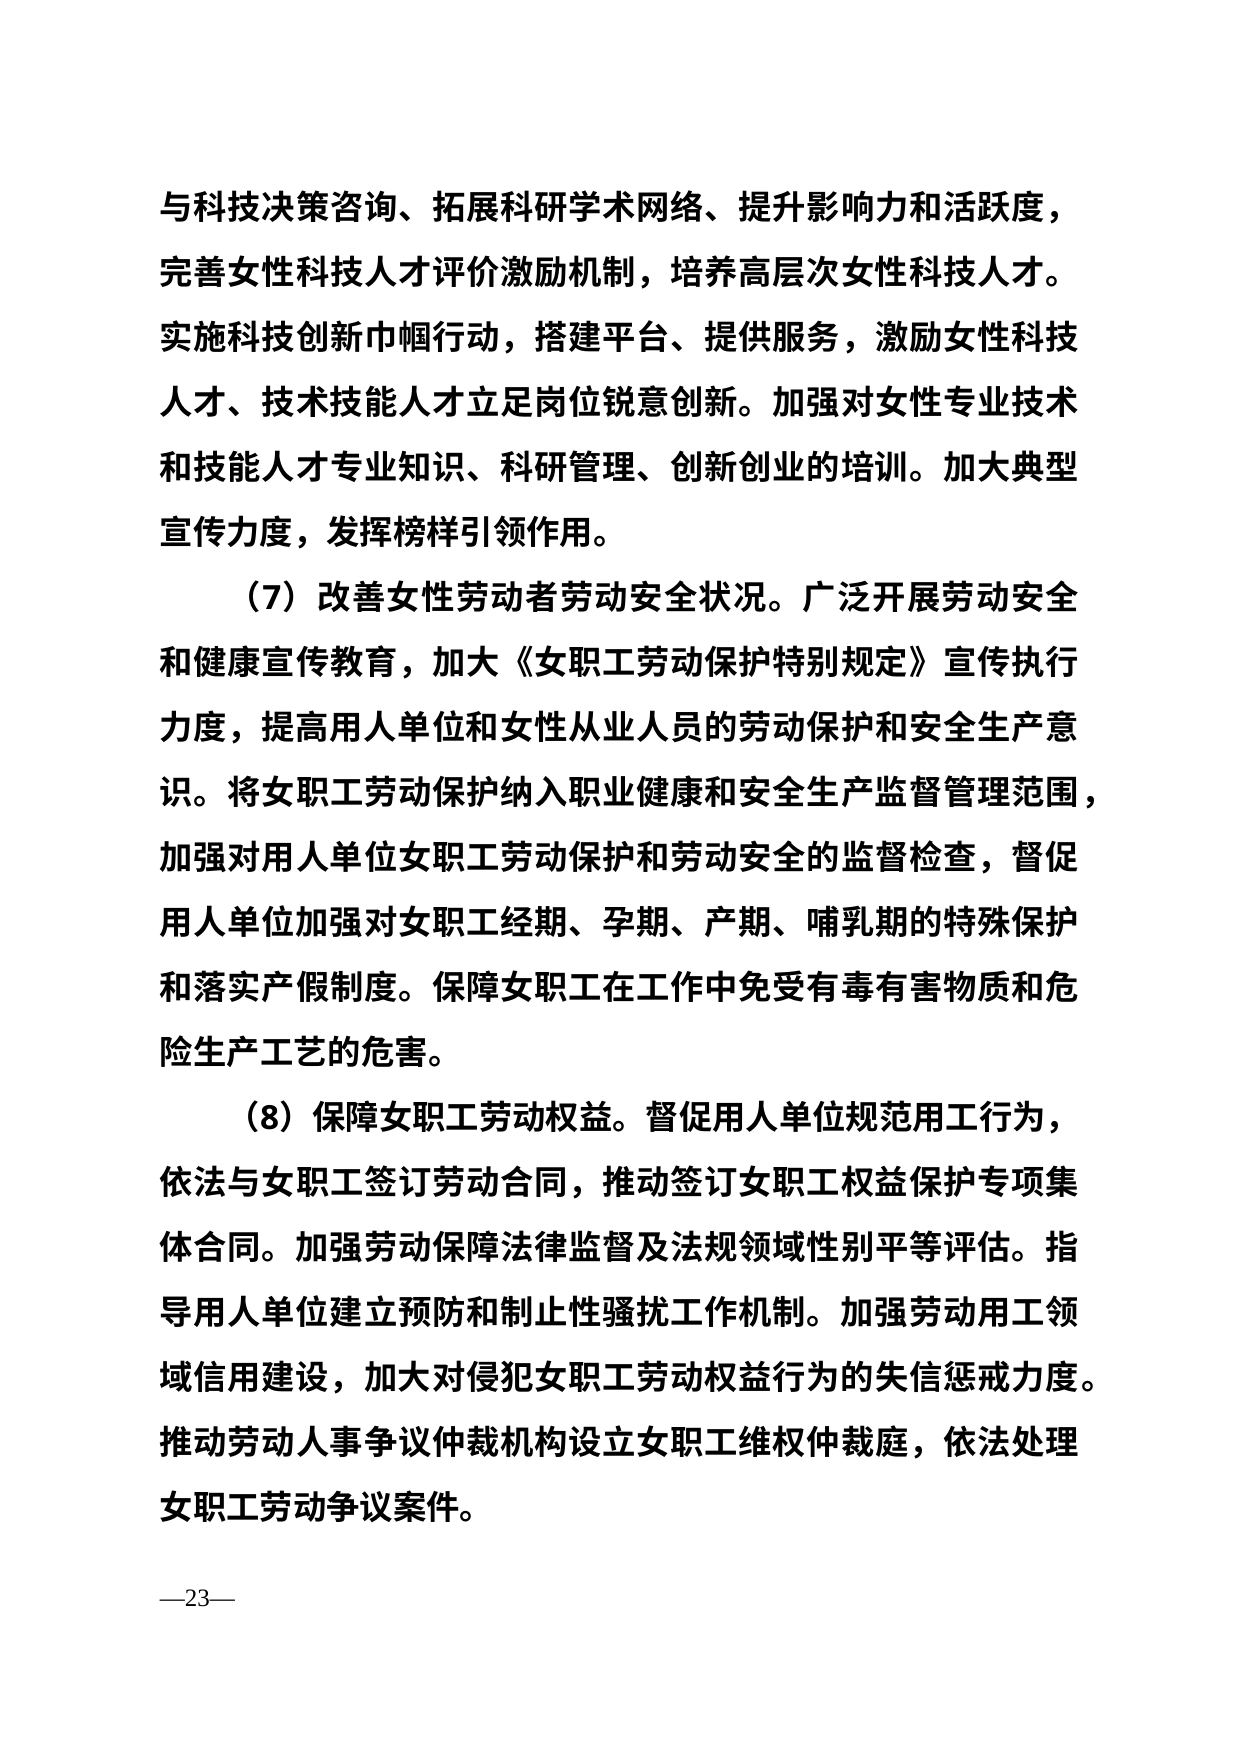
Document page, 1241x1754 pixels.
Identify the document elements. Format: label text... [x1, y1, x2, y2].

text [159, 173, 1081, 563]
text （8）保障女职工劳动权益。督促用人单位规范用工行为，依法与女职工签订劳动合同，推动签订女职工权益保护专项集体合同。加强劳动保障法律监督及法规领域性别平等评估。指导用人单位建立预防和制止性骚扰工作机制。加强劳动用工领域信用建设，加大对侵犯女职工劳动权益行为的失信惩戒力度。推动劳动人事争议仲裁机构设立女职工维权仲裁庭，依法处理女职工劳动争议案件。 [159, 1083, 1081, 1538]
text （7）改善女性劳动者劳动安全状况。广泛开展劳动安全和健康宣传教育，加大《女职工劳动保护特别规定》宣传执行力度，提高用人单位和女性从业人员的劳动保护和安全生产意识。将女职工劳动保护纳入职业健康和安全生产监督管理范围，加强对用人单位女职工劳动保护和劳动安全的监督检查，督促用人单位加强对女职工经期、孕期、产期、哺乳期的特殊保护和落实产假制度。保障女职工在工作中免受有毒有害物质和危险生产工艺的危害。 [159, 563, 1081, 1083]
